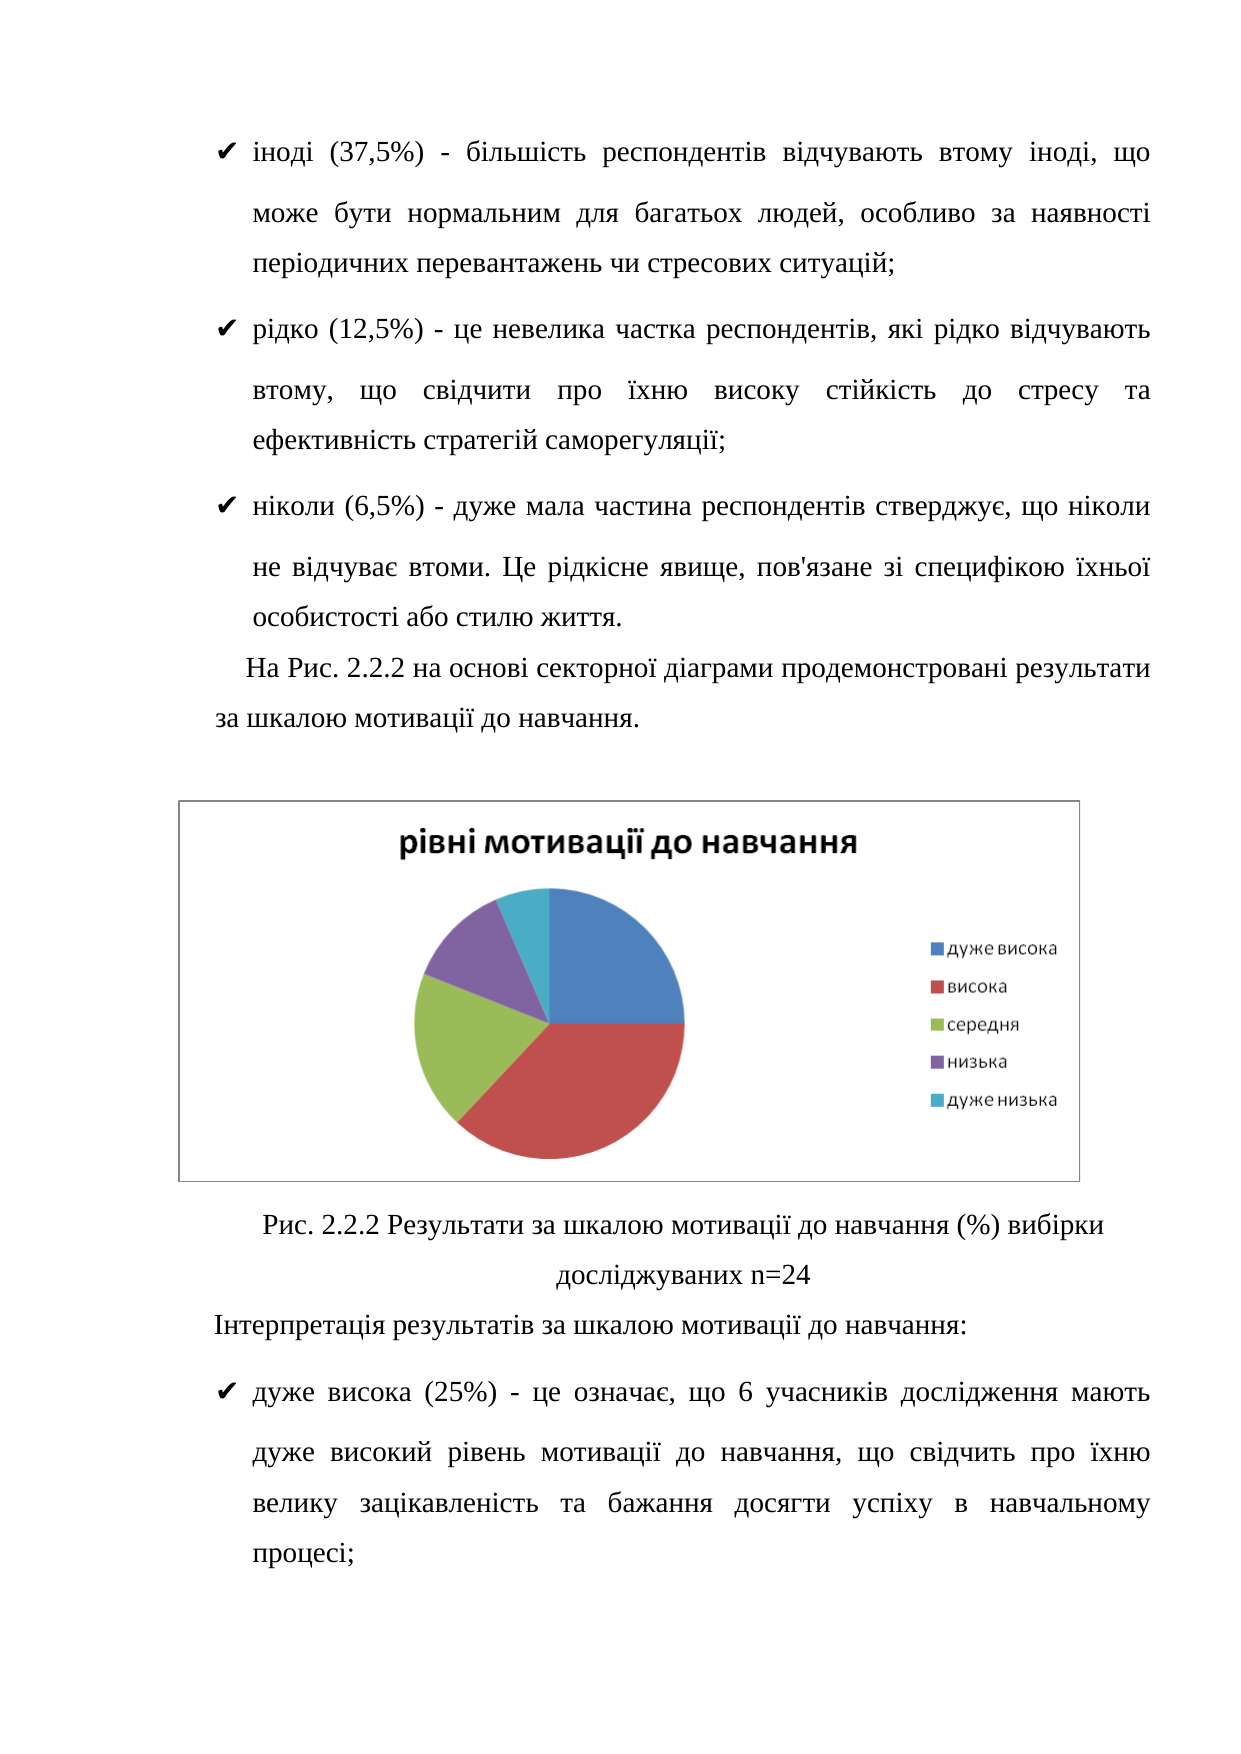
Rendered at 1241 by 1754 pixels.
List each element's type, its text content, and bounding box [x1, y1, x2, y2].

picture [177, 800, 1081, 1182]
text Інтерпретація результатів за шкалою мотивації до навчання: [177, 1307, 1152, 1341]
list рідко (12,5%) - це невелика частка респондентів, які рідко відчувають втому, що свідчити про їхню високу стійкість до стресу та ефективність стратегій саморегуляції; [215, 295, 1152, 456]
text На Рис. 2.2.2 на основі секторної діаграми продемонстровані результати за шкалою мотивації до навчання. [215, 650, 1152, 733]
list дуже висока (25%) - це означає, що 6 учасників дослідження мають дуже високий рівень мотивації до навчання, що свідчить про їхню велику зацікавленість та бажання досягти успіху в навчальному процесі; [215, 1358, 1152, 1568]
list ніколи (6,5%) - дуже мала частина респондентів стверджує, що ніколи не відчуває втоми. Це рідкісне явище, пов'язане зі специфікою їхньої особистості або стилю життя. [215, 472, 1152, 633]
text Рис. 2.2.2 Результати за шкалою мотивації до навчання (%) вибірки досліджуваних n=24 [215, 1207, 1152, 1291]
list іноді (37,5%) - більшість респондентів відчувають втому іноді, що може бути нормальним для багатьох людей, особливо за наявності періодичних перевантажень чи стресових ситуацій; [215, 118, 1152, 278]
